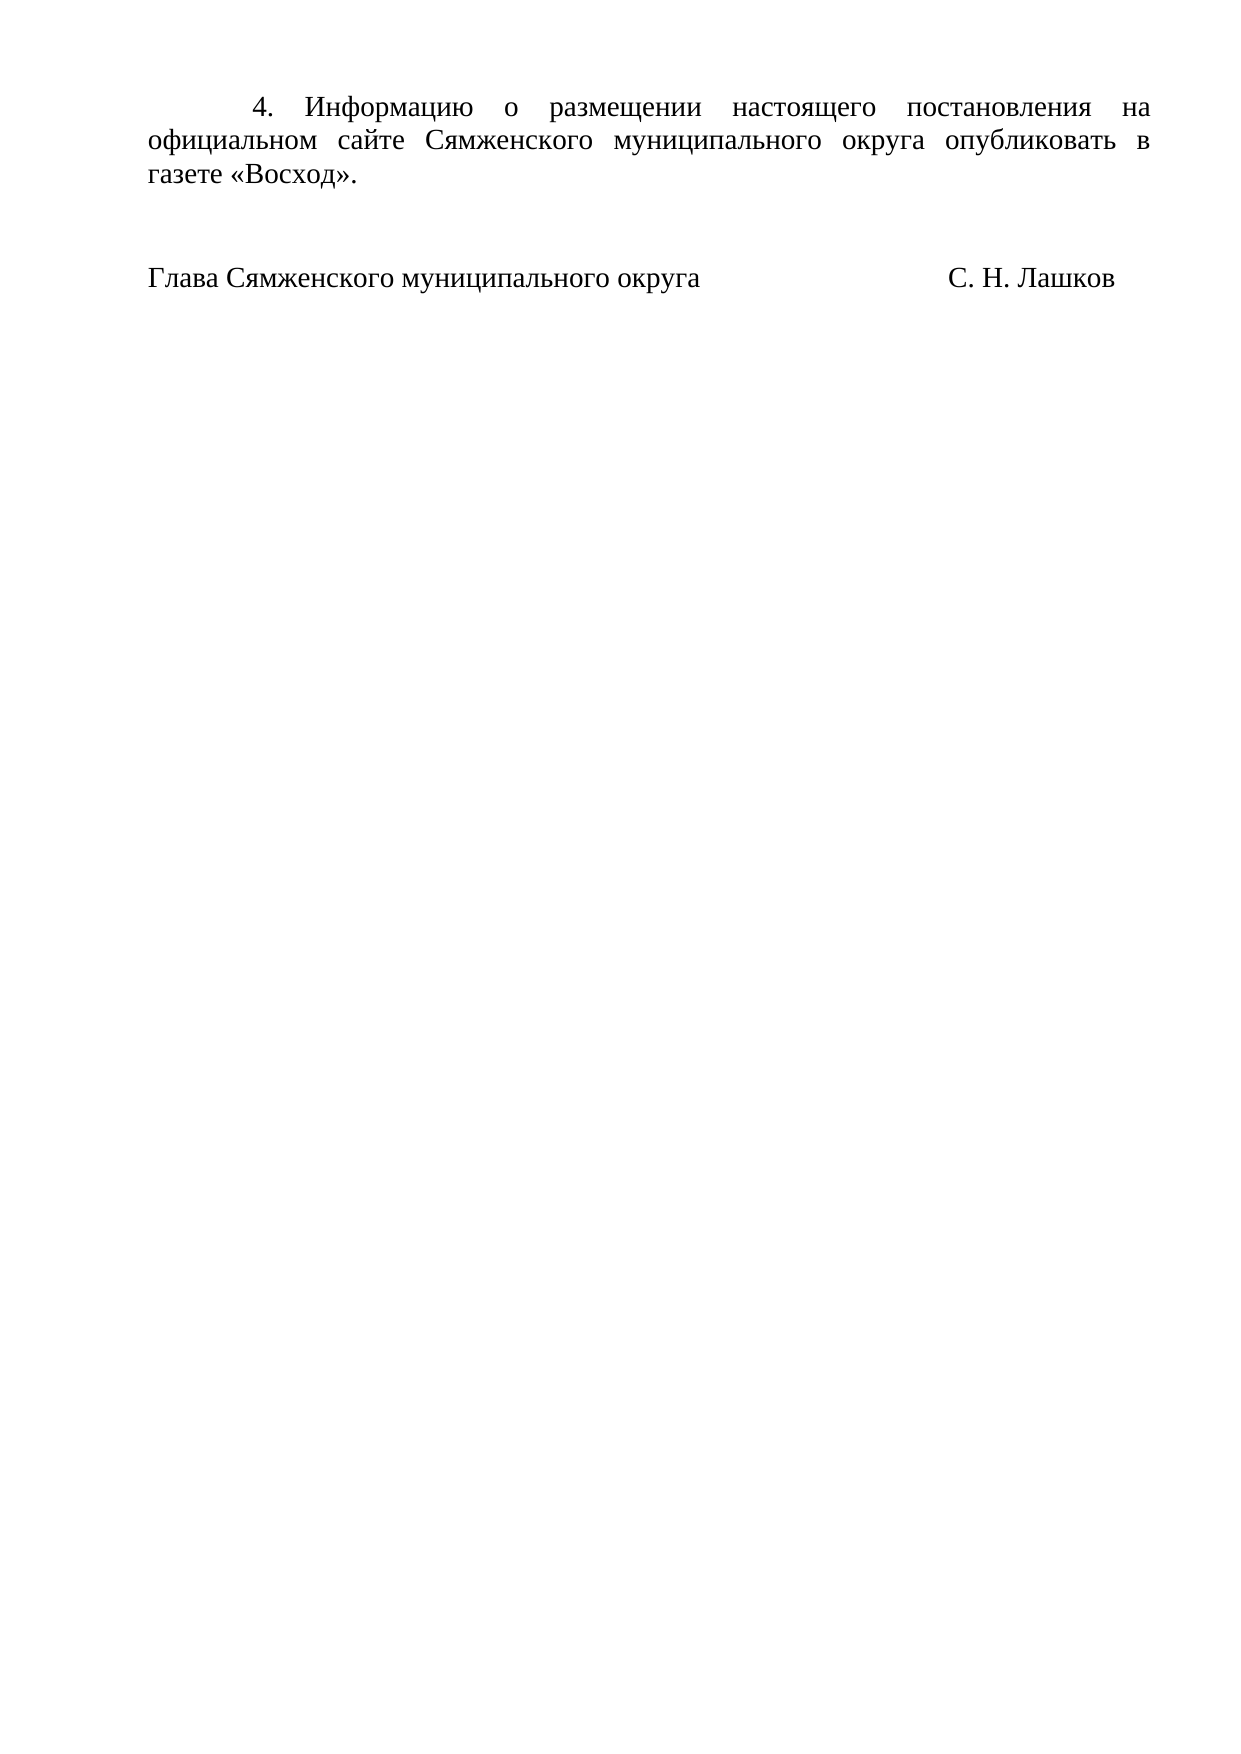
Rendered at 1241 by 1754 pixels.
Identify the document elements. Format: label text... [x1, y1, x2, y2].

text 4. Информацию о размещении настоящего постановления на официальном сайте Сямженского муниципального округа опубликовать в газете «Восход». [148, 89, 1152, 189]
text Глава Сямженского муниципального округа С. Н. Лашков [148, 260, 1152, 294]
